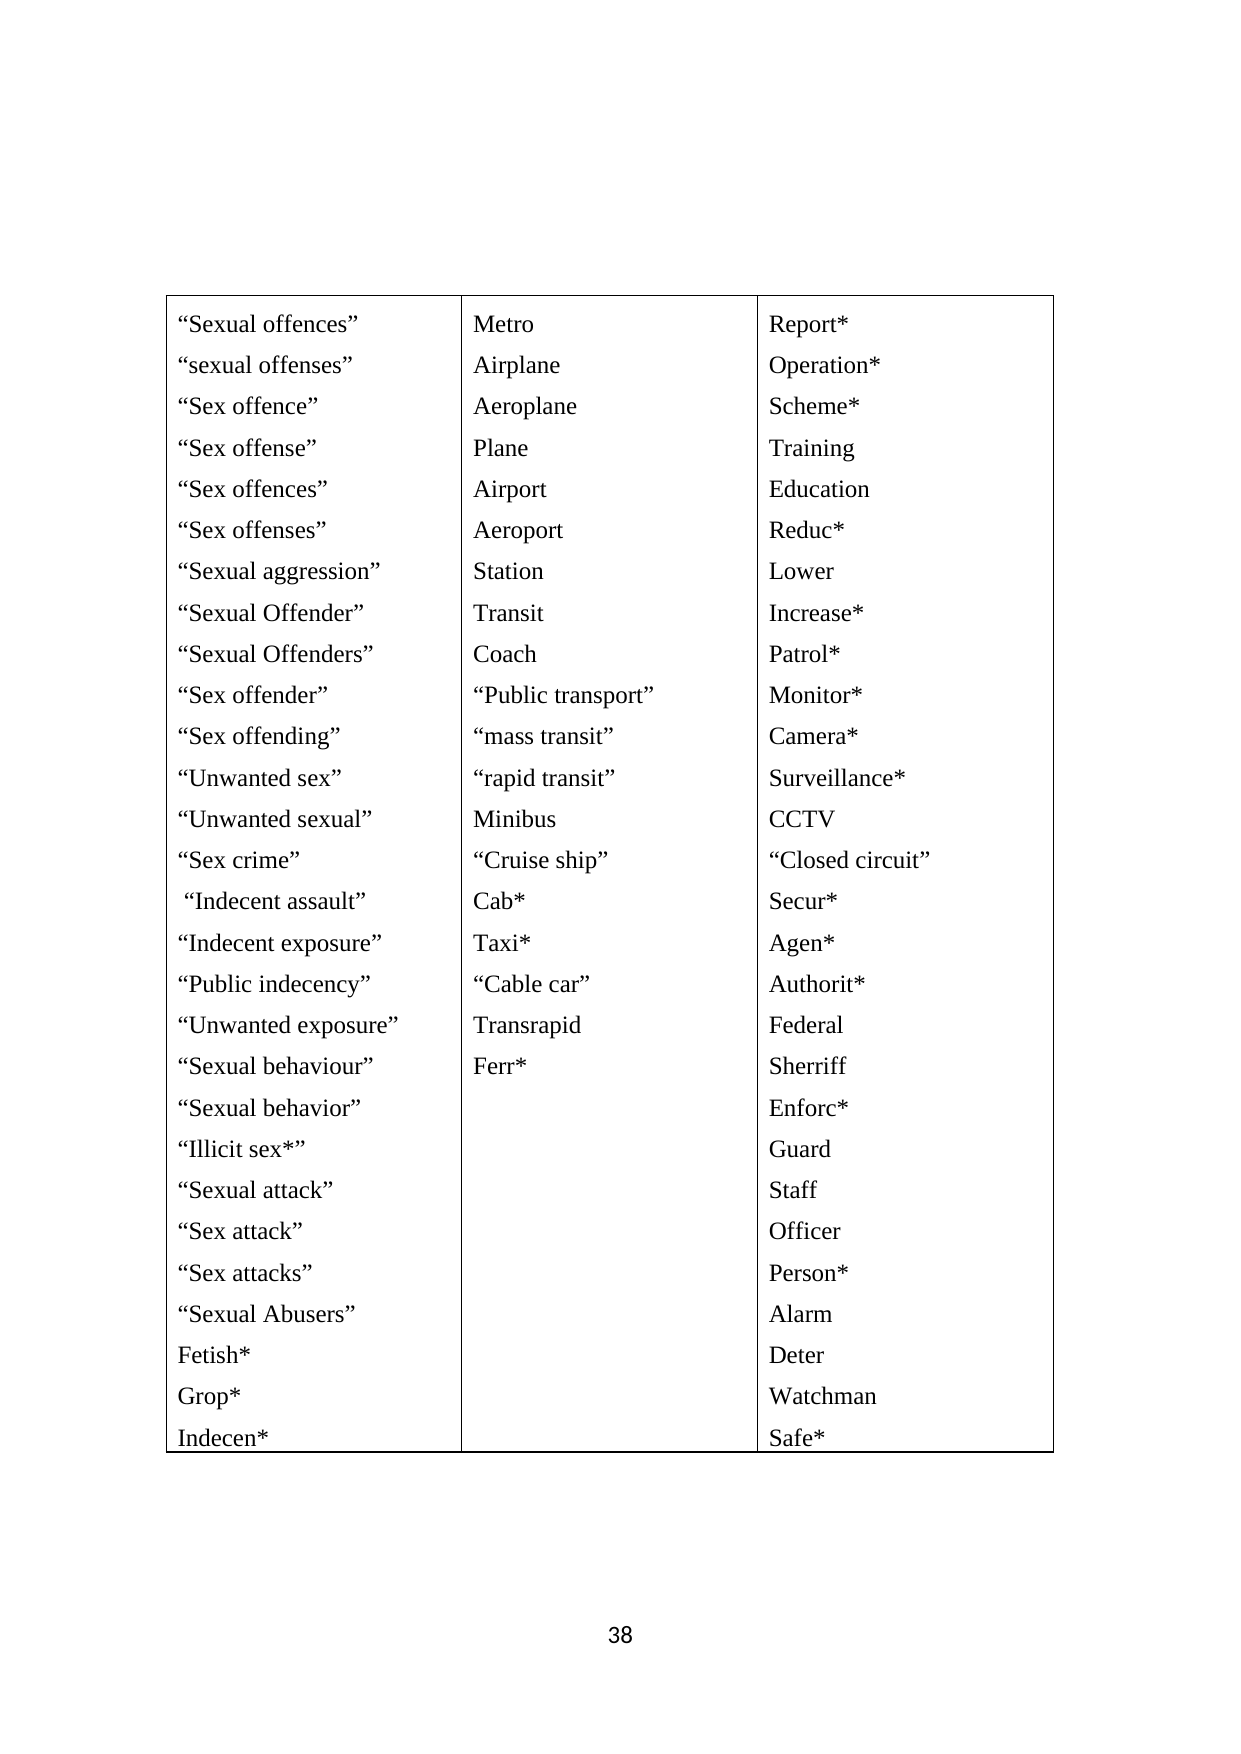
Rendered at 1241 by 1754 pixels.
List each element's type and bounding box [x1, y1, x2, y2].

table_cell [167, 296, 461, 1451]
table_cell [758, 296, 1053, 1451]
table_cell [462, 296, 757, 1451]
